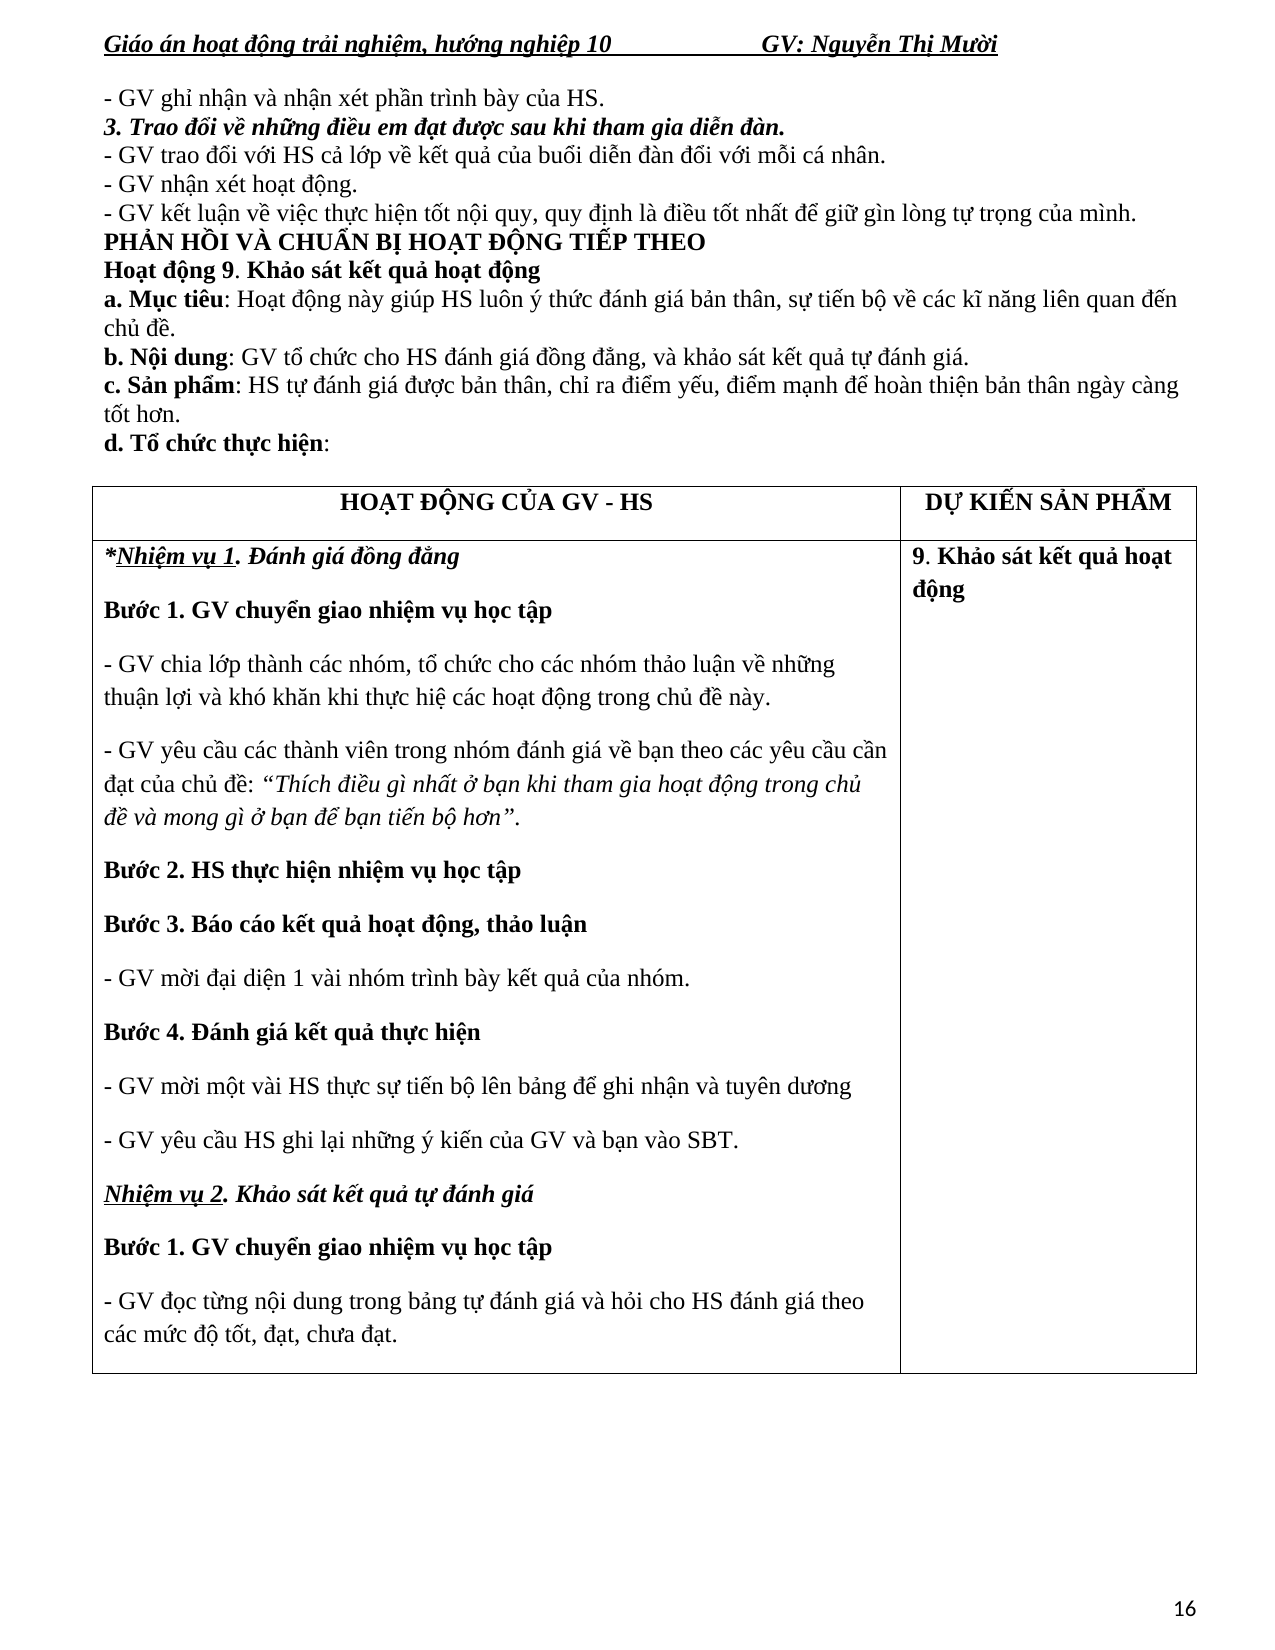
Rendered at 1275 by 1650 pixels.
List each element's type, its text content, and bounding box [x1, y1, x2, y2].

text b. Nội dung: GV tổ chức cho HS đánh giá đồng đẳng, và khảo sát kết quả tự đánh giá. [103, 342, 1196, 371]
table_header HOẠT ĐỘNG CỦA GV - HS [93, 487, 900, 540]
text - GV kết luận về việc thực hiện tốt nội quy, quy định là điều tốt nhất để giữ gìn lòng tự trọng của mình. [103, 198, 1196, 227]
text Hoạt động 9. Khảo sát kết quả hoạt động [103, 256, 1196, 284]
text - GV trao đổi với HS cả lớp về kết quả của buổi diễn đàn đổi với mỗi cá nhân. [103, 141, 1196, 169]
text c. Sản phẩm: HS tự đánh giá được bản thân, chỉ ra điểm yếu, điểm mạnh để hoàn thiện bản thân ngày càng tốt hơn. [103, 371, 1196, 428]
text d. Tổ chức thực hiện: [103, 428, 1196, 457]
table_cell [93, 541, 900, 1373]
text PHẢN HỒI VÀ CHUẨN BỊ HOẠT ĐỘNG TIẾP THEO [103, 227, 1196, 256]
text - GV nhận xét hoạt động. [103, 169, 1196, 198]
table_header DỰ KIẾN SẢN PHẨM [901, 487, 1196, 540]
text a. Mục tiêu: Hoạt động này giúp HS luôn ý thức đánh giá bản thân, sự tiến bộ về các kĩ năng liên quan đến chủ đề. [103, 284, 1196, 342]
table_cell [901, 541, 1196, 1373]
text - GV ghỉ nhận và nhận xét phần trình bày của HS. [103, 83, 1196, 112]
text 3. Trao đổi về những điều em đạt được sau khi tham gia diễn đàn. [103, 112, 1196, 141]
